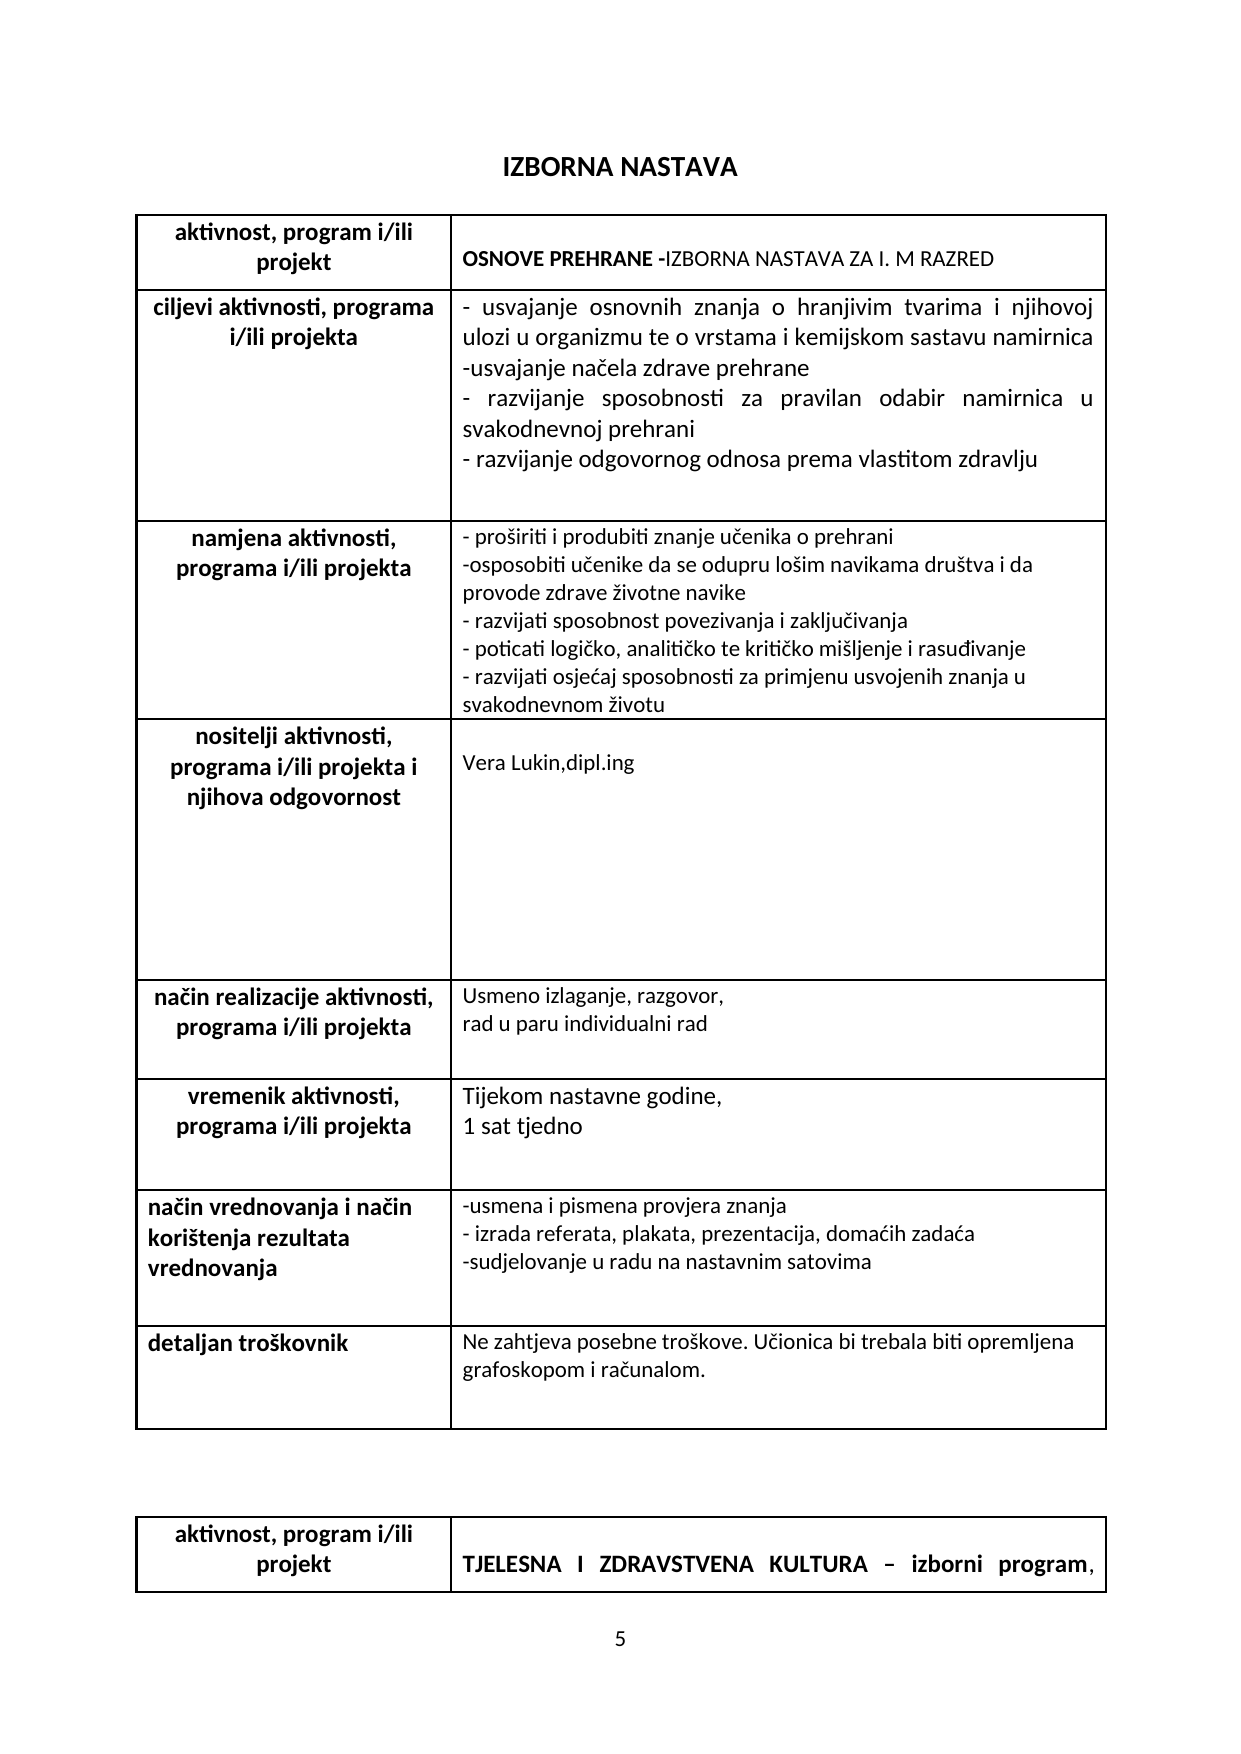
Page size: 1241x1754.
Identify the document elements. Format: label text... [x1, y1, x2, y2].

table_header aktivnost, program i/ili projekt [138, 216, 450, 289]
table_cell Vera Lukin,dipl.ing [452, 720, 1105, 979]
table_cell Usmeno izlaganje, razgovor, rad u paru individualni rad [452, 981, 1105, 1078]
table_cell -usmena i pismena provjera znanja - izrada referata, plakata, prezentacija, domaćih zadaća -sudjelovanje u radu na nastavnim satovima [452, 1191, 1105, 1325]
table_cell način vrednovanja i način korištenja rezultata vrednovanja [138, 1191, 450, 1325]
table_cell detaljan troškovnik [138, 1327, 450, 1427]
table_cell - usvajanje osnovnih znanja o hranjivim tvarima i njihovoj ulozi u organizmu te o vrstama i kemijskom sastavu namirnica -usvajanje načela zdrave prehrane - razvijanje sposobnosti za pravilan odabir namirnica u svakodnevnoj prehrani - razvijanje odgovornog odnosa prema vlastitom zdravlju [452, 291, 1105, 520]
table_cell ciljevi aktivnosti, programa i/ili projekta [138, 291, 450, 520]
table_cell način realizacije aktivnosti, programa i/ili projekta [138, 981, 450, 1078]
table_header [138, 1518, 450, 1591]
table_cell Ne zahtjeva posebne troškove. Učionica bi trebala biti opremljena grafoskopom i računalom. [452, 1327, 1105, 1427]
table_header OSNOVE PREHRANE -IZBORNA NASTAVA ZA I. M RAZRED [452, 216, 1105, 289]
table_cell nositelji aktivnosti, programa i/ili projekta i njihova odgovornost [138, 720, 450, 979]
table_cell Tijekom nastavne godine, 1 sat tjedno [452, 1080, 1105, 1189]
table_cell namjena aktivnosti, programa i/ili projekta [138, 522, 450, 718]
text IZBORNA NASTAVA [148, 148, 1093, 183]
table_cell - proširiti i produbiti znanje učenika o prehrani -osposobiti učenike da se odupru lošim navikama društva i da provode zdrave životne navike - razvijati sposobnost povezivanja i zaključivanja - poticati logičko, analitičko te kritičko mišljenje i rasuđivanje - razvijati osjećaj sposobnosti za primjenu usvojenih znanja u svakodnevnom životu [452, 522, 1105, 718]
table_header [452, 1518, 1105, 1591]
table_cell vremenik aktivnosti, programa i/ili projekta [138, 1080, 450, 1189]
